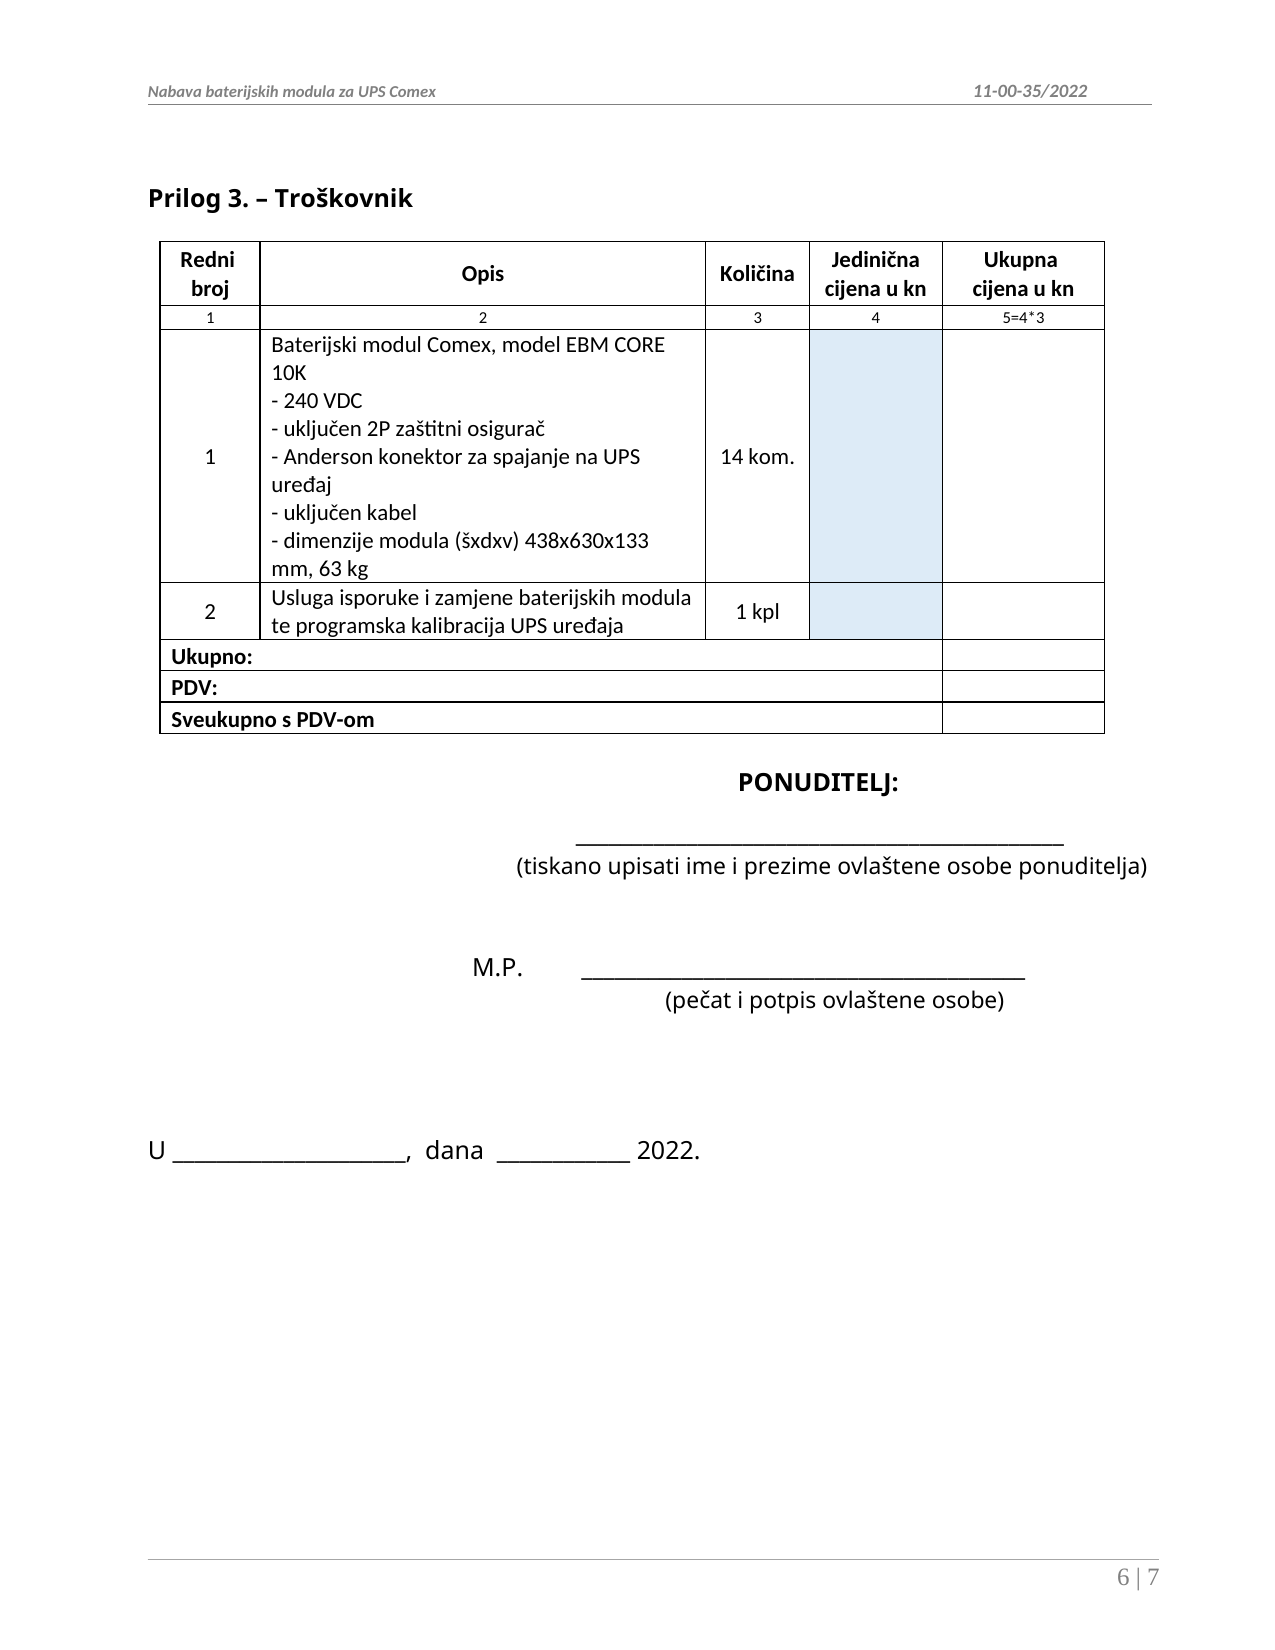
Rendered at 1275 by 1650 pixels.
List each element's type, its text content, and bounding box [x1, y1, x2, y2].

table_cell [943, 703, 1104, 733]
text M.P. ________________________________________ [148, 949, 1186, 983]
text U _____________________, dana ____________ 2022. [148, 1132, 1186, 1167]
table_header Opis [261, 242, 705, 305]
text (tiskano upisati ime i prezime ovlaštene osobe ponuditelja) [443, 850, 1186, 881]
table_cell 5=4*3 [943, 306, 1104, 329]
table_header Jedinična cijena u kn [810, 242, 942, 305]
table_cell [943, 640, 1104, 670]
table_cell [943, 671, 1104, 701]
table_header Redni broj [161, 242, 259, 305]
table_cell [943, 583, 1104, 639]
table_cell [810, 330, 942, 582]
table_cell 1 [161, 306, 259, 329]
table_cell [943, 330, 1104, 582]
table_cell Usluga isporuke i zamjene baterijskih modula te programska kalibracija UPS uređaja [261, 583, 705, 639]
text (pečat i potpis ovlaštene osobe) [443, 983, 1186, 1015]
table_cell Sveukupno s PDV-om [161, 703, 942, 733]
table_cell 3 [706, 306, 809, 329]
table_cell 14 kom. [706, 330, 809, 582]
table_cell 2 [261, 306, 705, 329]
table_cell PDV: [161, 671, 942, 701]
text ____________________________________________ [148, 816, 1186, 850]
table_header Ukupna cijena u kn [943, 242, 1104, 305]
table_cell 1 kpl [706, 583, 809, 639]
table_cell 2 [161, 583, 259, 639]
text PONUDITELJ: [664, 765, 1186, 799]
table_header Količina [706, 242, 809, 305]
table_cell Ukupno: [161, 640, 942, 670]
table_cell [810, 583, 942, 639]
table_cell Baterijski modul Comex, model EBM CORE 10K - 240 VDC - uključen 2P zaštitni osigurač - Anderson konektor za spajanje na UPS uređaj - uključen kabel - dimenzije modula (šxdxv) 438x630x133 mm, 63 kg [261, 330, 705, 582]
table_cell 4 [810, 306, 942, 329]
text Prilog 3. – Troškovnik [148, 181, 1186, 215]
table_cell 1 [161, 330, 259, 582]
